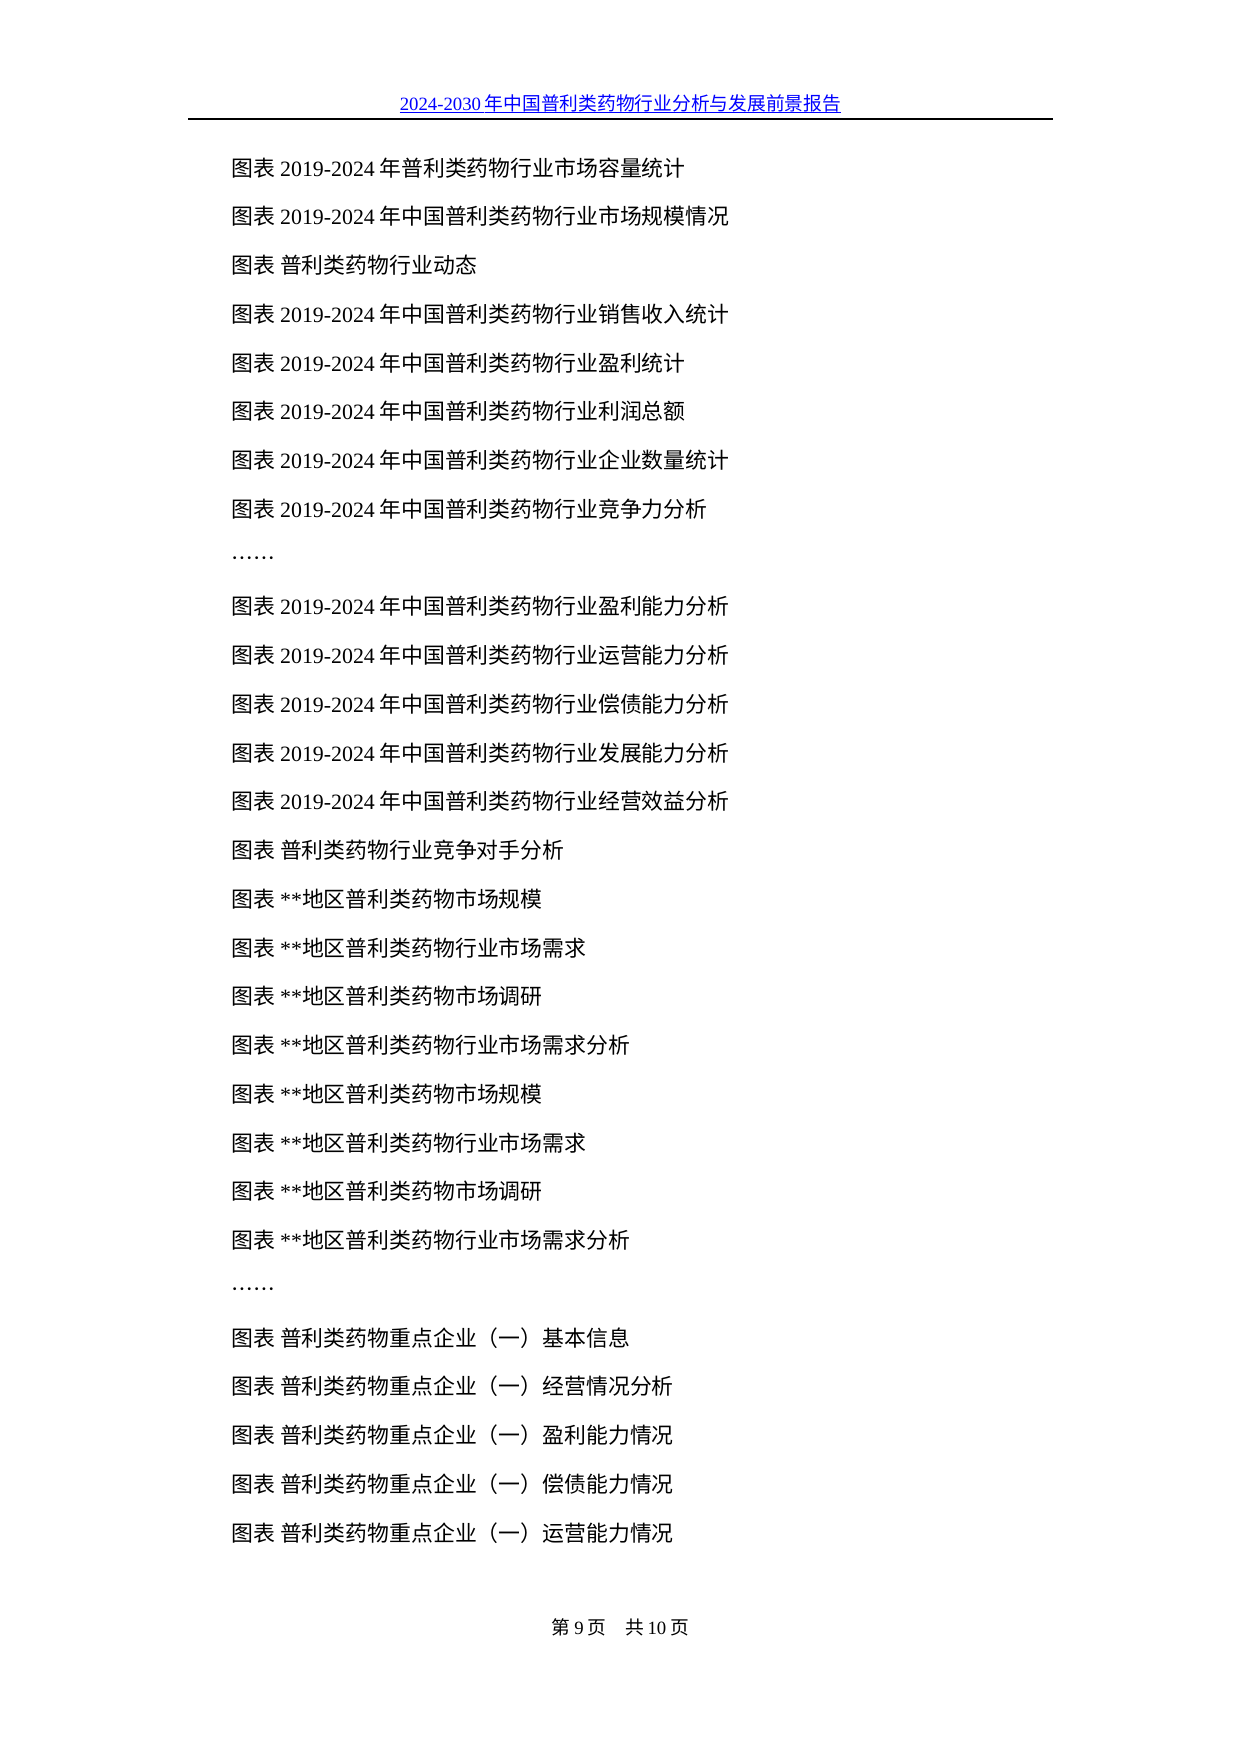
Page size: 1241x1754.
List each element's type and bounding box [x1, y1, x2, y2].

text [187, 150, 1053, 1548]
